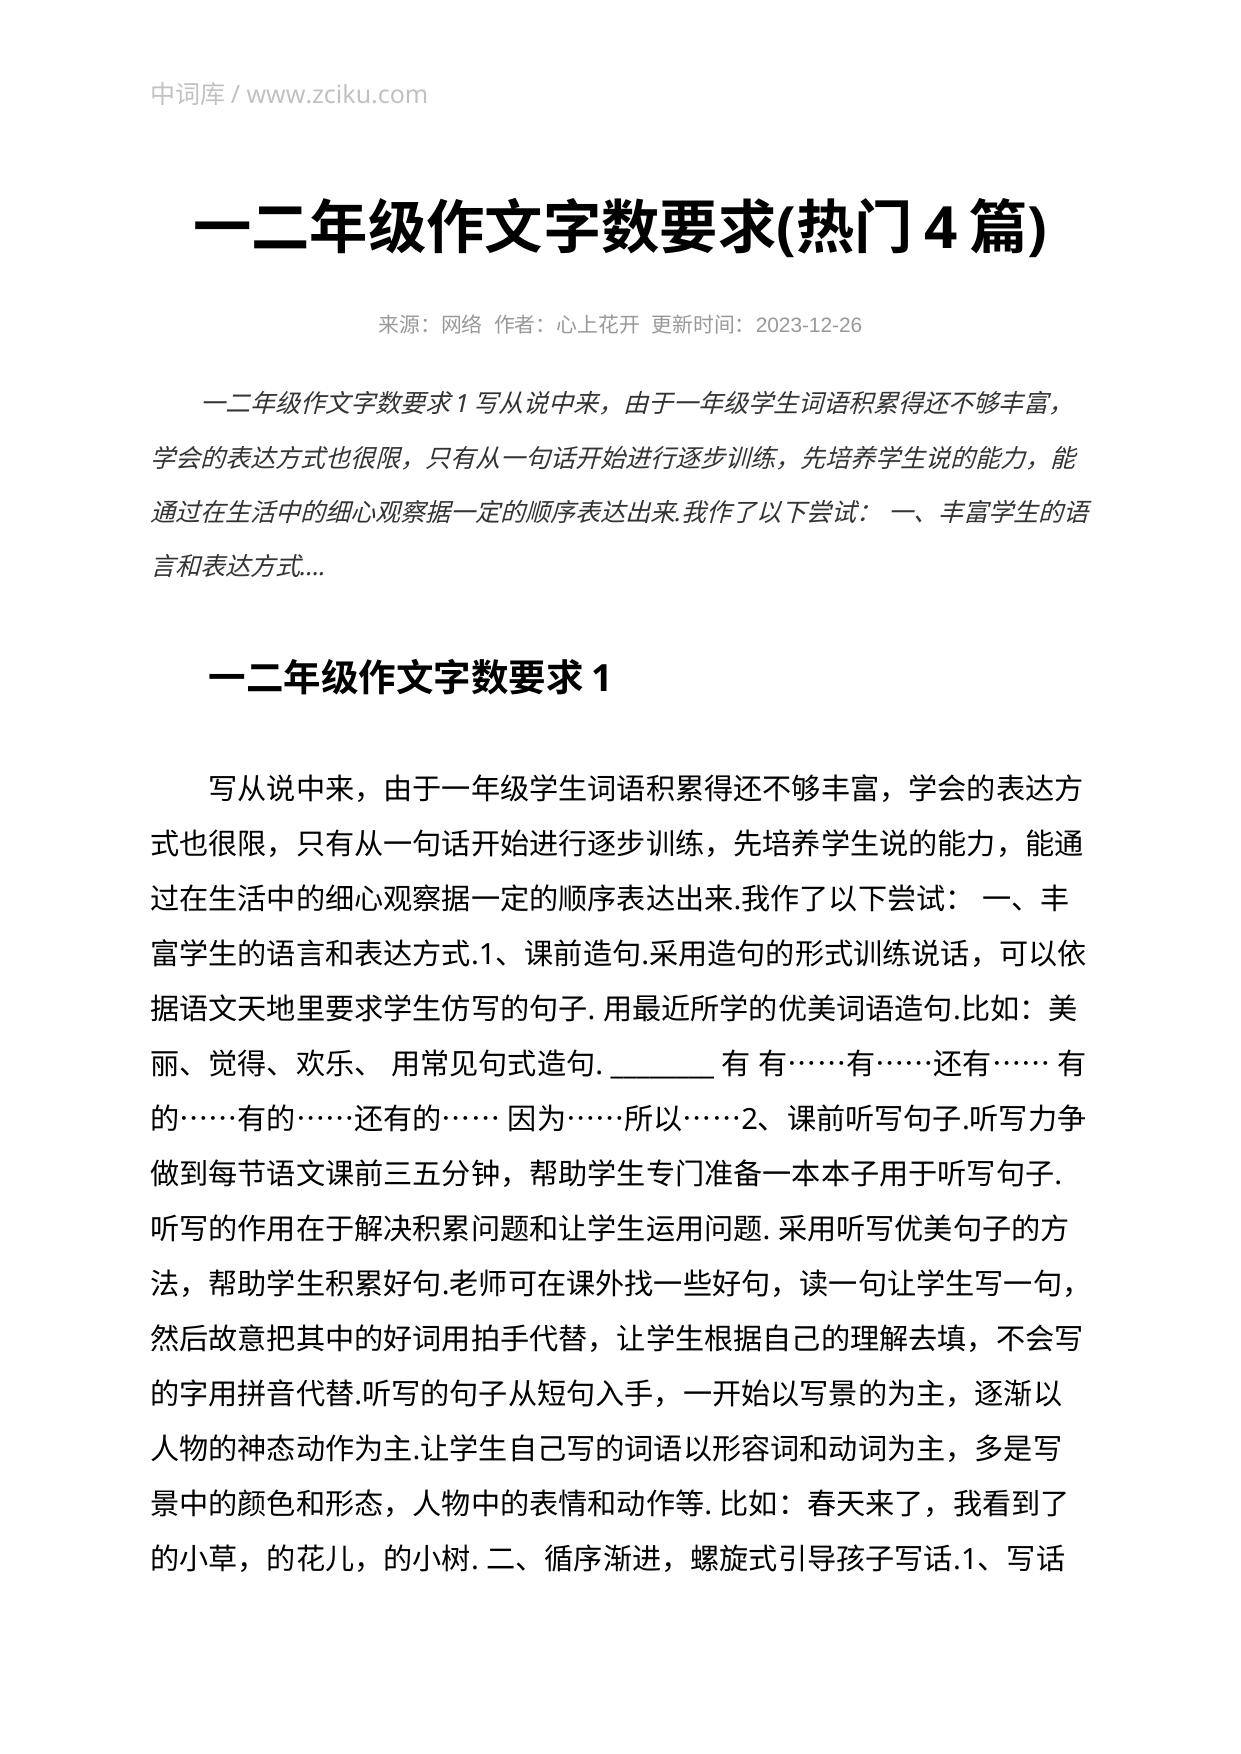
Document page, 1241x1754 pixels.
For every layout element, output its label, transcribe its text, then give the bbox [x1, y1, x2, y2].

text 来源：网络 作者：心上花开 更新时间：2023-12-26 [150, 313, 1090, 337]
text 一二年级作文字数要求1写从说中来，由于一年级学生词语积累得还不够丰富，学会的表达方式也很限，只有从一句话开始进行逐步训练，先培养学生说的能力，能通过在生活中的细心观察据一定的顺序表达出来.我作了以下尝试：­ 一、丰富学生的语言和表达方式.­... [150, 384, 1090, 583]
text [150, 766, 1090, 1578]
text 一二年级作文字数要求1 [150, 648, 1090, 703]
subtitle 一二年级作文字数要求(热门4篇) [150, 181, 1090, 266]
